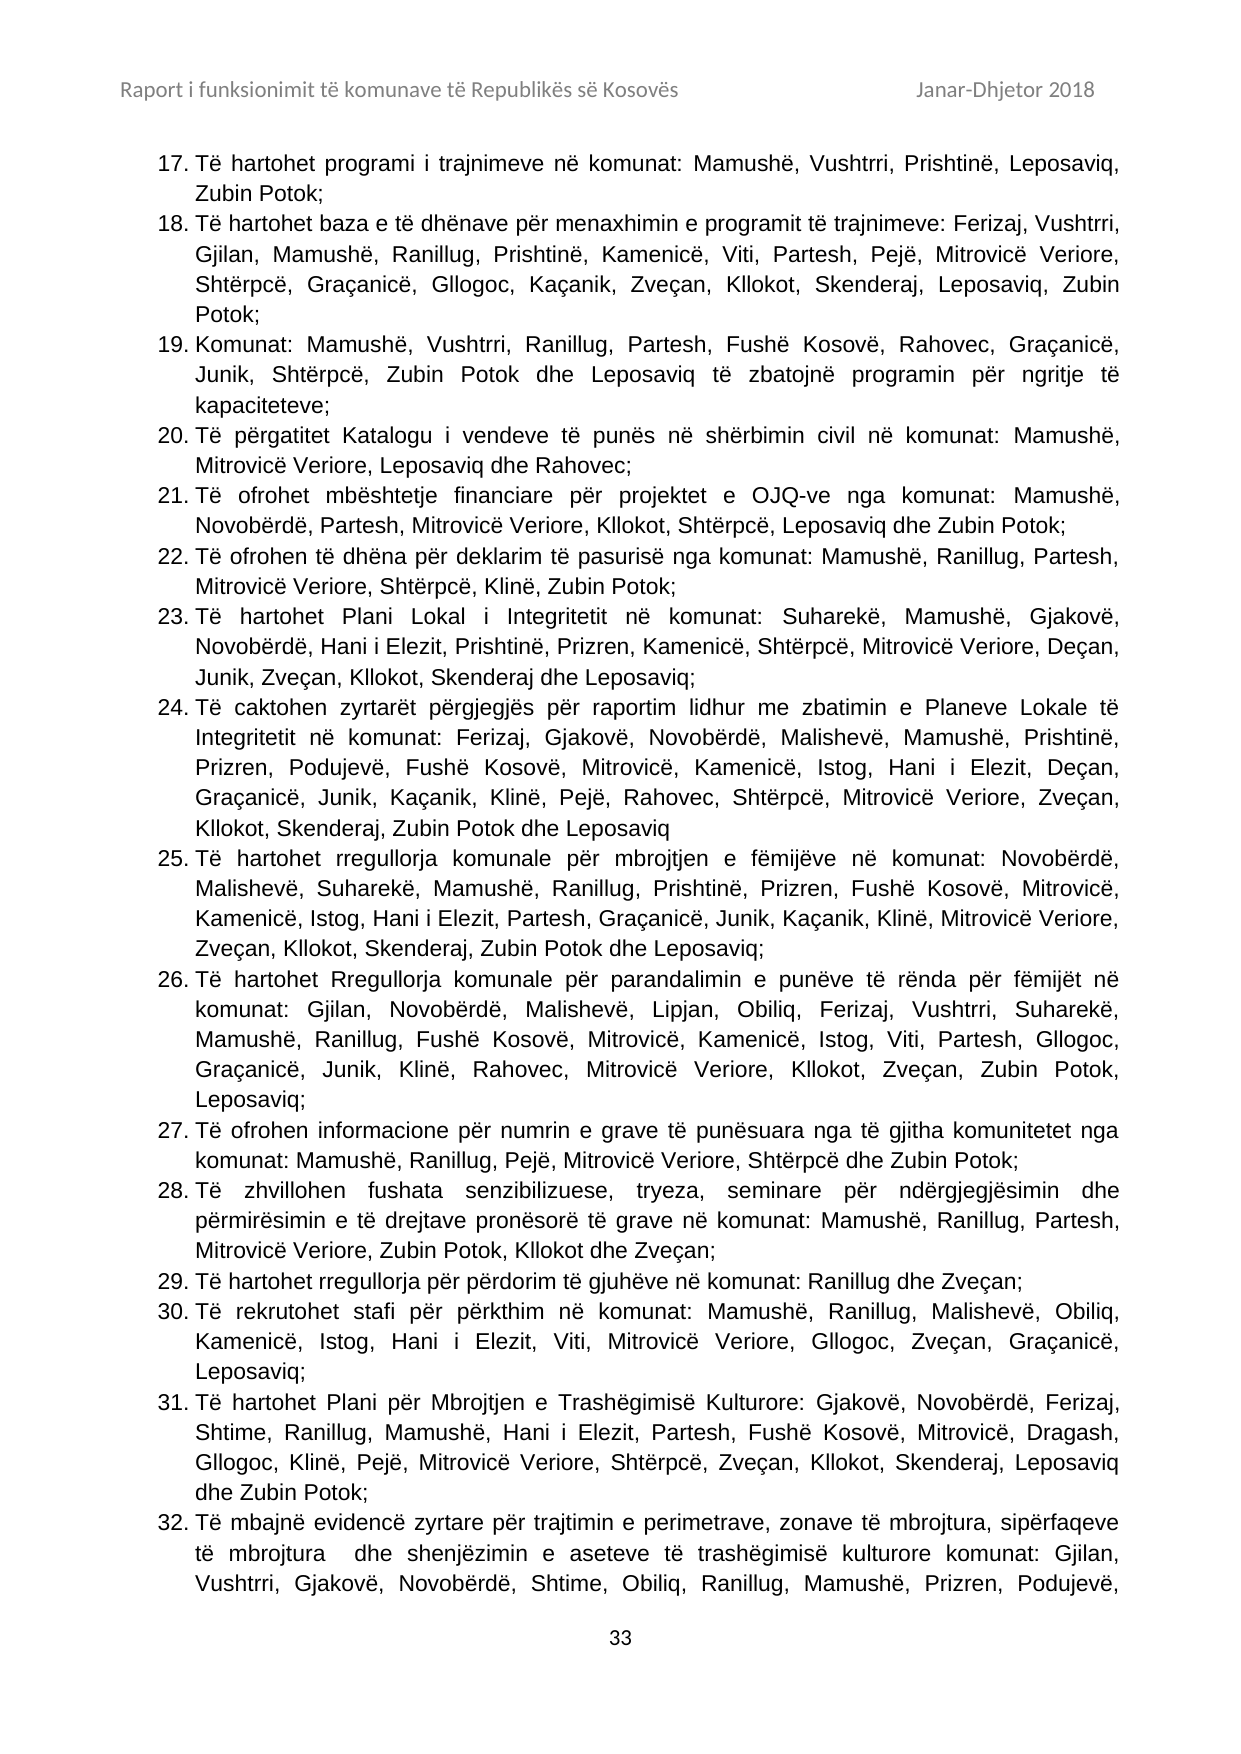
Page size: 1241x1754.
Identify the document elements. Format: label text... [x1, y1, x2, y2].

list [157, 1509, 1120, 1596]
list Të ofrohet mbështetje financiare për projektet e OJQ-ve nga komunat: Mamushë, Novobërdë, Partesh, Mitrovicë Veriore, Kllokot, Shtërpcë, Leposaviq dhe Zubin Potok; [157, 482, 1120, 539]
list Të hartohet baza e të dhënave për menaxhimin e programit të trajnimeve: Ferizaj, Vushtrri, Gjilan, Mamushë, Ranillug, Prishtinë, Kamenicë, Viti, Partesh, Pejë, Mitrovicë Veriore, Shtërpcë, Graçanicë, Gllogoc, Kaçanik, Zveçan, Kllokot, Skenderaj, Leposaviq, Zubin Potok; [157, 210, 1120, 327]
list Të përgatitet Katalogu i vendeve të punës në shërbimin civil në komunat: Mamushë, Mitrovicë Veriore, Leposaviq dhe Rahovec; [157, 422, 1120, 478]
list Të hartohet rregullorja për përdorim të gjuhëve në komunat: Ranillug dhe Zveçan; [157, 1268, 1120, 1294]
list Të hartohet Plani Lokal i Integritetit në komunat: Suharekë, Mamushë, Gjakovë, Novobërdë, Hani i Elezit, Prishtinë, Prizren, Kamenicë, Shtërpcë, Mitrovicë Veriore, Deçan, Junik, Zveçan, Kllokot, Skenderaj dhe Leposaviq; [157, 603, 1120, 690]
list Të caktohen zyrtarët përgjegjës për raportim lidhur me zbatimin e Planeve Lokale të Integritetit në komunat: Ferizaj, Gjakovë, Novobërdë, Malishevë, Mamushë, Prishtinë, Prizren, Podujevë, Fushë Kosovë, Mitrovicë, Kamenicë, Istog, Hani i Elezit, Deçan, Graçanicë, Junik, Kaçanik, Klinë, Pejë, Rahovec, Shtërpcë, Mitrovicë Veriore, Zveçan, Kllokot, Skenderaj, Zubin Potok dhe Leposaviq [157, 694, 1120, 841]
list Të ofrohen të dhëna për deklarim të pasurisë nga komunat: Mamushë, Ranillug, Partesh, Mitrovicë Veriore, Shtërpcë, Klinë, Zubin Potok; [157, 543, 1120, 599]
list Komunat: Mamushë, Vushtrri, Ranillug, Partesh, Fushë Kosovë, Rahovec, Graçanicë, Junik, Shtërpcë, Zubin Potok dhe Leposaviq të zbatojnë programin për ngritje të kapaciteteve; [157, 331, 1120, 418]
list Të hartohet Plani për Mbrojtjen e Trashëgimisë Kulturore: Gjakovë, Novobërdë, Ferizaj, Shtime, Ranillug, Mamushë, Hani i Elezit, Partesh, Fushë Kosovë, Mitrovicë, Dragash, Gllogoc, Klinë, Pejë, Mitrovicë Veriore, Shtërpcë, Zveçan, Kllokot, Skenderaj, Leposaviq dhe Zubin Potok; [157, 1388, 1120, 1506]
list Të zhvillohen fushata senzibilizuese, tryeza, seminare për ndërgjegjësimin dhe përmirësimin e të drejtave pronësorë të grave në komunat: Mamushë, Ranillug, Partesh, Mitrovicë Veriore, Zubin Potok, Kllokot dhe Zveçan; [157, 1177, 1120, 1264]
list Të rekrutohet stafi për përkthim në komunat: Mamushë, Ranillug, Malishevë, Obiliq, Kamenicë, Istog, Hani i Elezit, Viti, Mitrovicë Veriore, Gllogoc, Zveçan, Graçanicë, Leposaviq; [157, 1298, 1120, 1385]
list Të hartohet rregullorja komunale për mbrojtjen e fëmijëve në komunat: Novobërdë, Malishevë, Suharekë, Mamushë, Ranillug, Prishtinë, Prizren, Fushë Kosovë, Mitrovicë, Kamenicë, Istog, Hani i Elezit, Partesh, Graçanicë, Junik, Kaçanik, Klinë, Mitrovicë Veriore, Zveçan, Kllokot, Skenderaj, Zubin Potok dhe Leposaviq; [157, 845, 1120, 962]
list Të ofrohen informacione për numrin e grave të punësuara nga të gjitha komunitetet nga komunat: Mamushë, Ranillug, Pejë, Mitrovicë Veriore, Shtërpcë dhe Zubin Potok; [157, 1117, 1120, 1173]
list Të hartohet programi i trajnimeve në komunat: Mamushë, Vushtrri, Prishtinë, Leposaviq, Zubin Potok; [157, 150, 1120, 207]
list Të hartohet Rregullorja komunale për parandalimin e punëve të rënda për fëmijët në komunat: Gjilan, Novobërdë, Malishevë, Lipjan, Obiliq, Ferizaj, Vushtrri, Suharekë, Mamushë, Ranillug, Fushë Kosovë, Mitrovicë, Kamenicë, Istog, Viti, Partesh, Gllogoc, Graçanicë, Junik, Klinë, Rahovec, Mitrovicë Veriore, Kllokot, Zveçan, Zubin Potok, Leposaviq; [157, 966, 1120, 1113]
